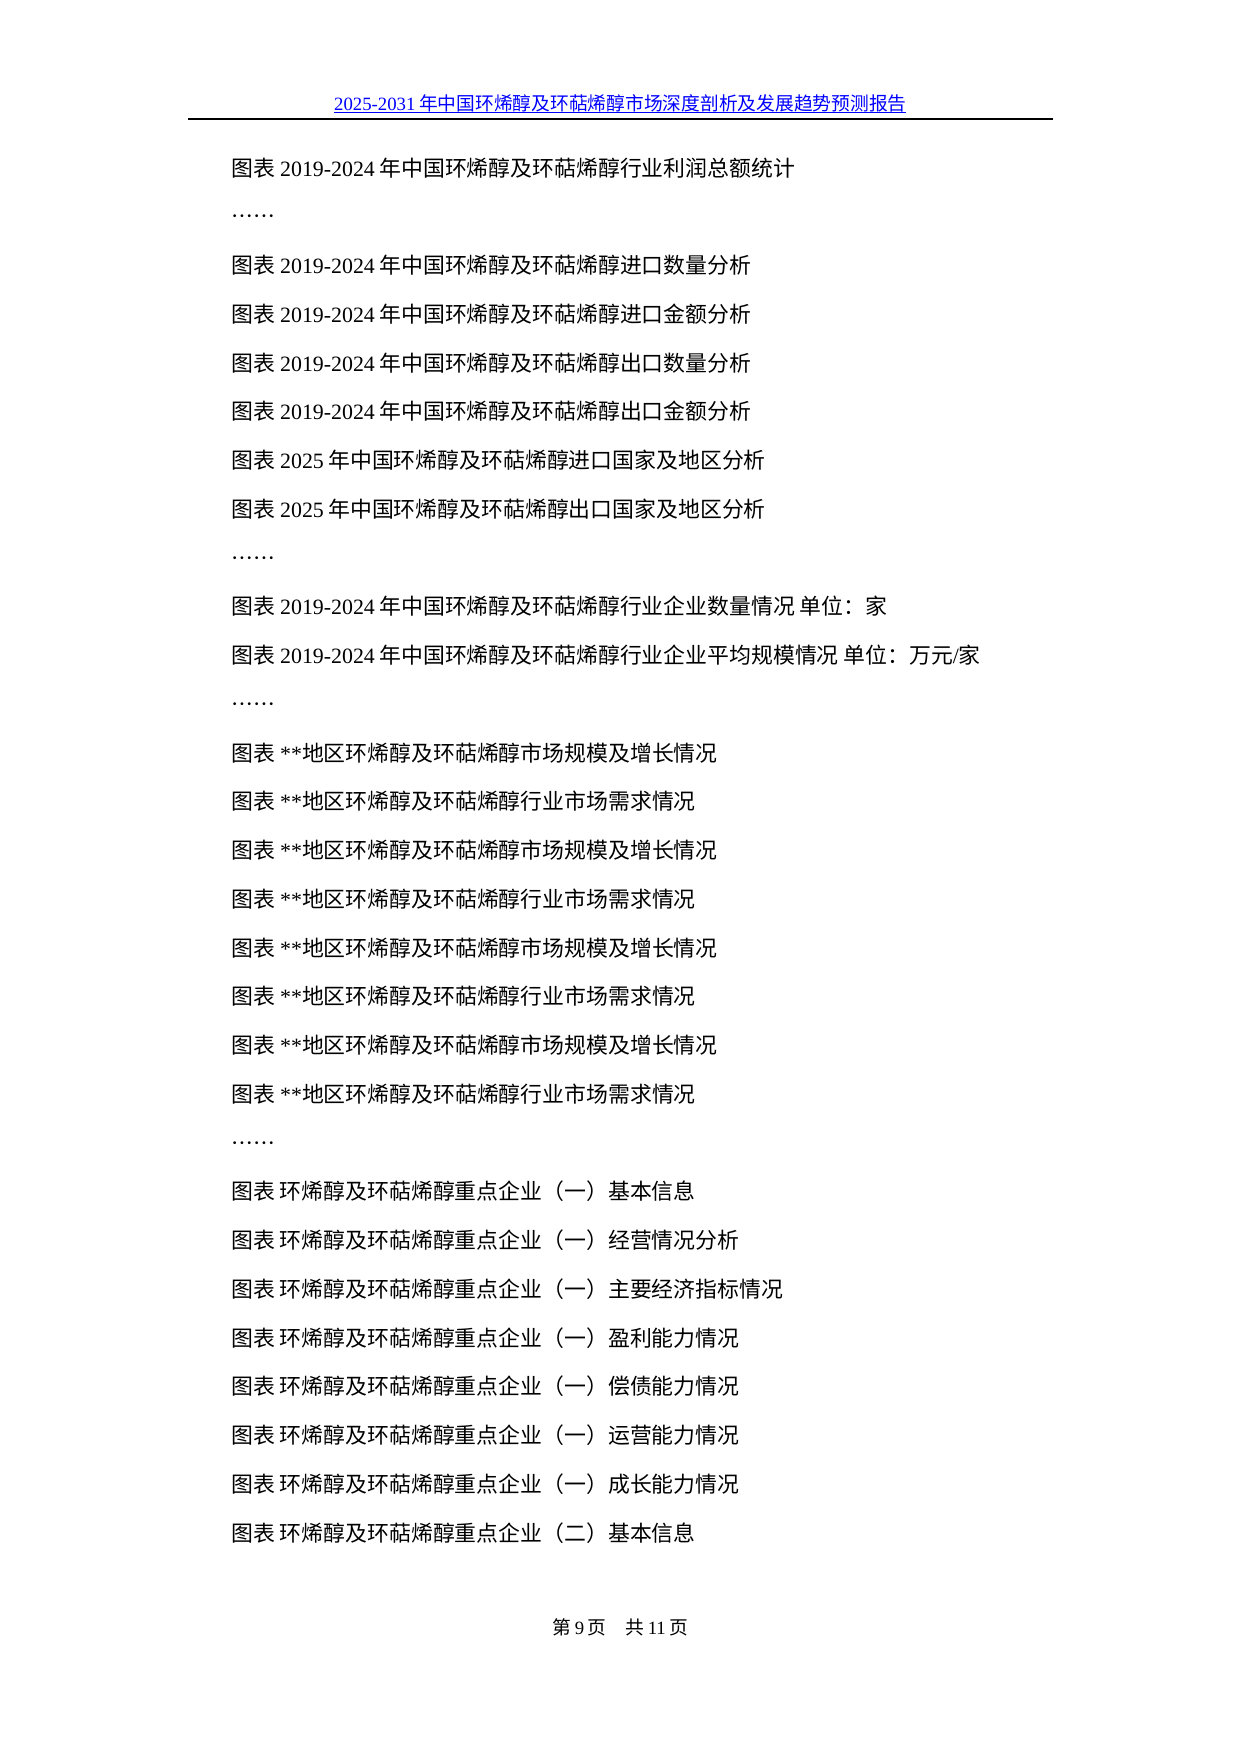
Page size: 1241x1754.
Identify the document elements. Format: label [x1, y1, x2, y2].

text [187, 150, 1053, 1548]
